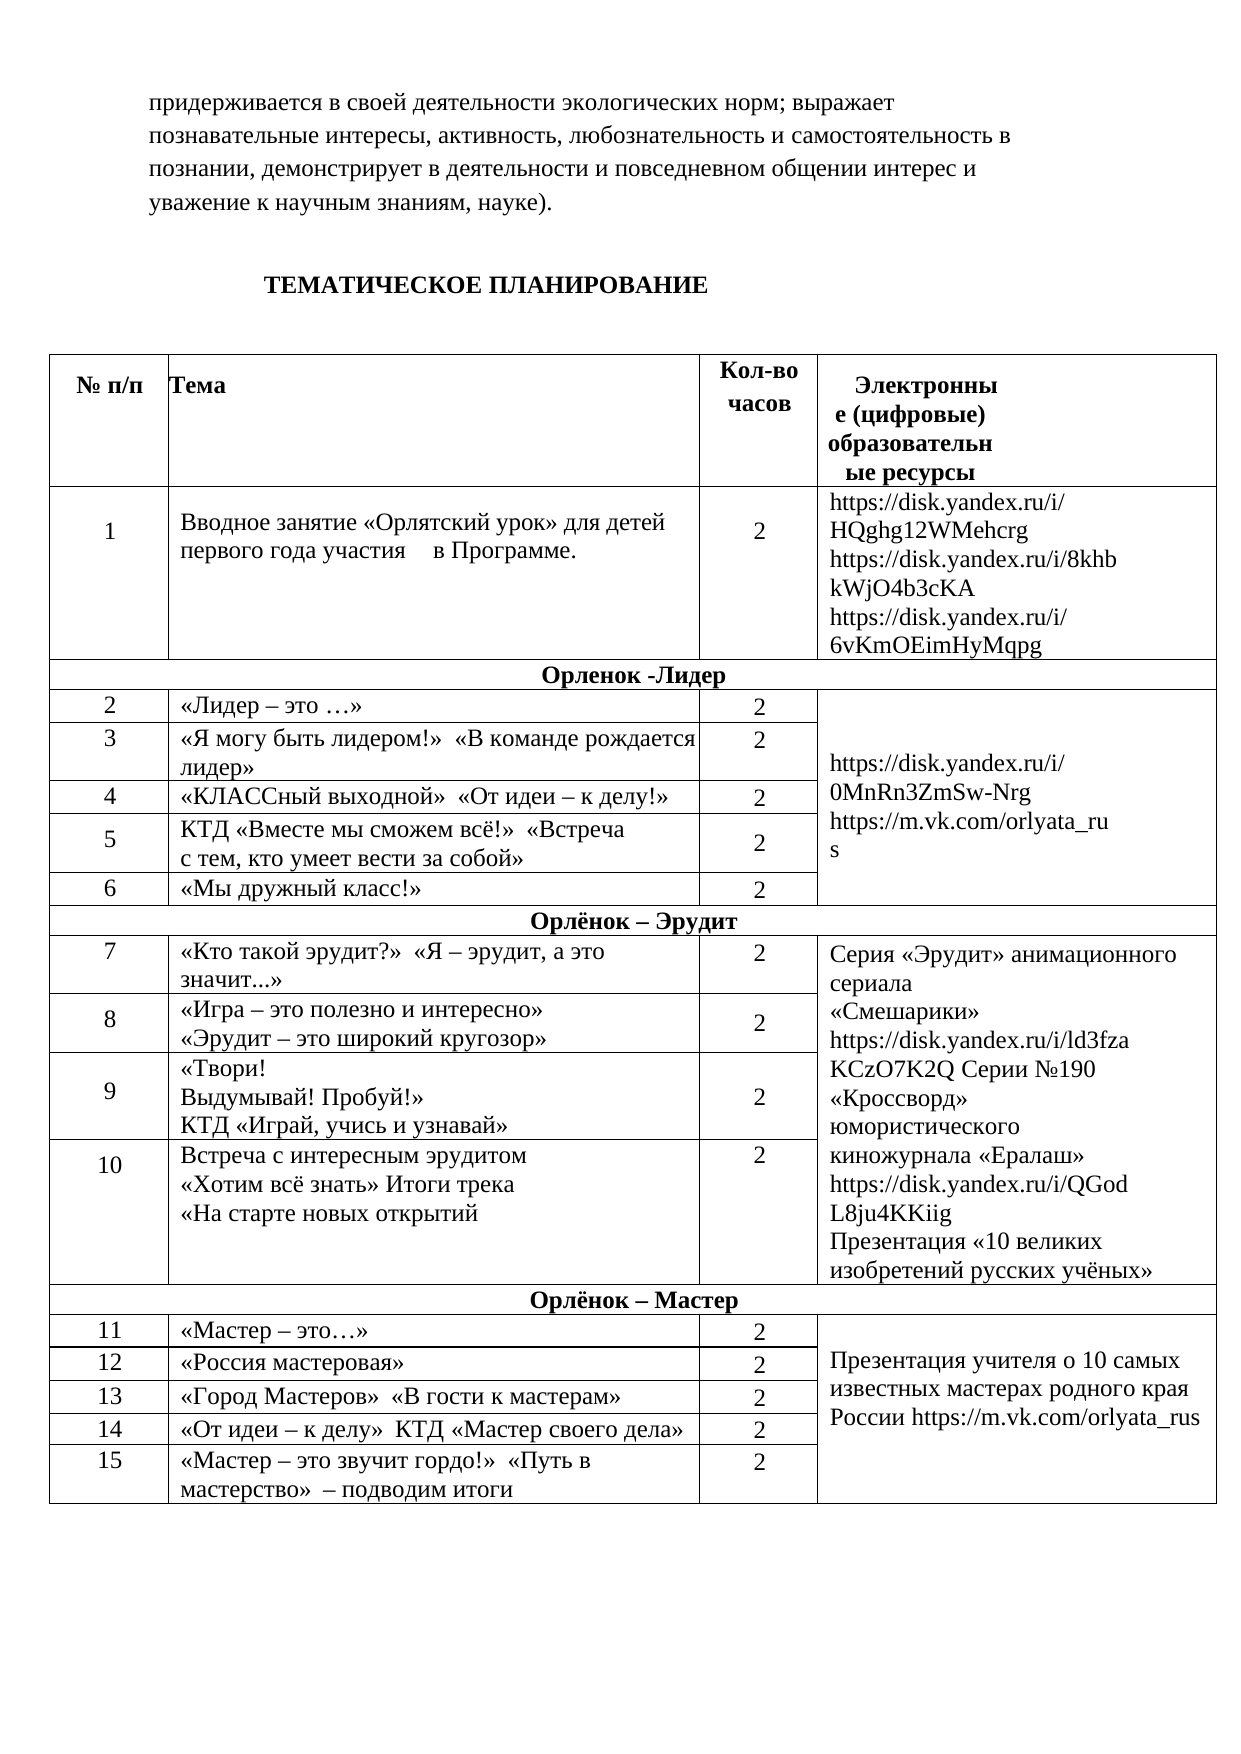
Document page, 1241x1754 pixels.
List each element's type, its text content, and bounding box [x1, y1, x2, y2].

table_cell «Игра – это полезно и интересно» «Эрудит – это широкий кругозор» [169, 994, 699, 1052]
table_cell 2 [700, 690, 817, 722]
table_cell «Мастер – это звучит гордо!» «Путь в мастерство» – подводим итоги [169, 1445, 699, 1503]
table_cell 2 [700, 1315, 817, 1346]
table_cell 2 [700, 1445, 817, 1503]
table_cell 2 [700, 1140, 817, 1284]
table_header Электронные (цифровые) образовательные ресурсы [818, 355, 1216, 486]
table_cell https://disk.yandex.ru/i/0MnRn3ZmSw-Nrg https://m.vk.com/orlyata_rus [818, 690, 1216, 905]
table_cell 12 [50, 1348, 168, 1380]
table_cell 8 [50, 994, 168, 1052]
table_cell 2 [700, 487, 817, 659]
table_cell 2 [700, 1348, 817, 1380]
table_cell Орлёнок – Мастер [50, 1285, 1216, 1314]
table_cell 1 [50, 487, 168, 659]
table_cell «Город Мастеров» «В гости к мастерам» [169, 1381, 699, 1413]
table_cell 5 [50, 814, 168, 872]
table_header Кол-во часов [700, 355, 817, 486]
table_cell 10 [50, 1140, 168, 1284]
table_cell Встреча с интересным эрудитом «Хотим всё знать» Итоги трека «На старте новых открытий [169, 1140, 699, 1284]
table_header Тема [169, 355, 699, 486]
table_header № п/п [50, 355, 168, 486]
table_cell «Твори! Выдумывай! Пробуй!» КТД «Играй, учись и узнавай» [169, 1053, 699, 1139]
table_cell Орленок -Лидер [50, 660, 1216, 689]
table_cell 2 [700, 781, 817, 813]
table_cell «Россия мастеровая» [169, 1348, 699, 1380]
table_cell 2 [700, 723, 817, 780]
table_cell Орлёнок – Эрудит [50, 906, 1216, 935]
table_cell 15 [50, 1445, 168, 1503]
table_cell «Я могу быть лидером!» «В команде рождается лидер» [169, 723, 699, 780]
table_cell https://disk.yandex.ru/i/HQghg12WMehcrg https://disk.yandex.ru/i/8khbkWjO4b3cKA https://disk.yandex.ru/i/6vKmOEimHyMqpg [818, 487, 1216, 659]
table_cell 3 [50, 723, 168, 780]
table_cell 14 [50, 1414, 168, 1444]
subtitle ТЕМАТИЧЕСКОЕ ПЛАНИРОВАНИЕ [242, 271, 730, 299]
table_cell 13 [50, 1381, 168, 1413]
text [149, 87, 1069, 215]
table_cell 6 [50, 873, 168, 905]
table_cell 4 [50, 781, 168, 813]
table_cell «Лидер – это …» [169, 690, 699, 722]
table_cell «От идеи – к делу» КТД «Мастер своего дела» [169, 1414, 699, 1444]
table_cell «Мы дружный класс!» [169, 873, 699, 905]
table_cell Вводное занятие «Орлятский урок» для детей первого года участия в Программе. [169, 487, 699, 659]
table_cell 2 [50, 690, 168, 722]
table_cell 2 [700, 994, 817, 1052]
table_cell КТД «Вместе мы сможем всё!» «Встреча с тем, кто умеет вести за собой» [169, 814, 699, 872]
table_cell 2 [700, 814, 817, 872]
table_cell 2 [700, 1414, 817, 1444]
table_cell 11 [50, 1315, 168, 1346]
table_cell 2 [700, 1053, 817, 1139]
table_cell Серия «Эрудит» анимационного сериала «Смешарики» https://disk.yandex.ru/i/ld3fzaKCzO7K2Q Серии №190 «Кроссворд» юмористического киножурнала «Ералаш» https://disk.yandex.ru/i/QGodL8ju4KKiig Презентация «10 великих изобретений русских учёных» [818, 936, 1216, 1284]
table_cell «Кто такой эрудит?» «Я – эрудит, а это значит...» [169, 936, 699, 993]
table_cell «КЛАССный выходной» «От идеи – к делу!» [169, 781, 699, 813]
table_cell 7 [50, 936, 168, 993]
table_cell «Мастер – это…» [169, 1315, 699, 1346]
table_cell 2 [700, 936, 817, 993]
table_cell 2 [700, 1381, 817, 1413]
table_cell 2 [700, 873, 817, 905]
table_cell 9 [50, 1053, 168, 1139]
table_cell Презентация учителя о 10 самых известных мастерах родного края России https://m.vk.com/orlyata_rus [818, 1315, 1216, 1503]
